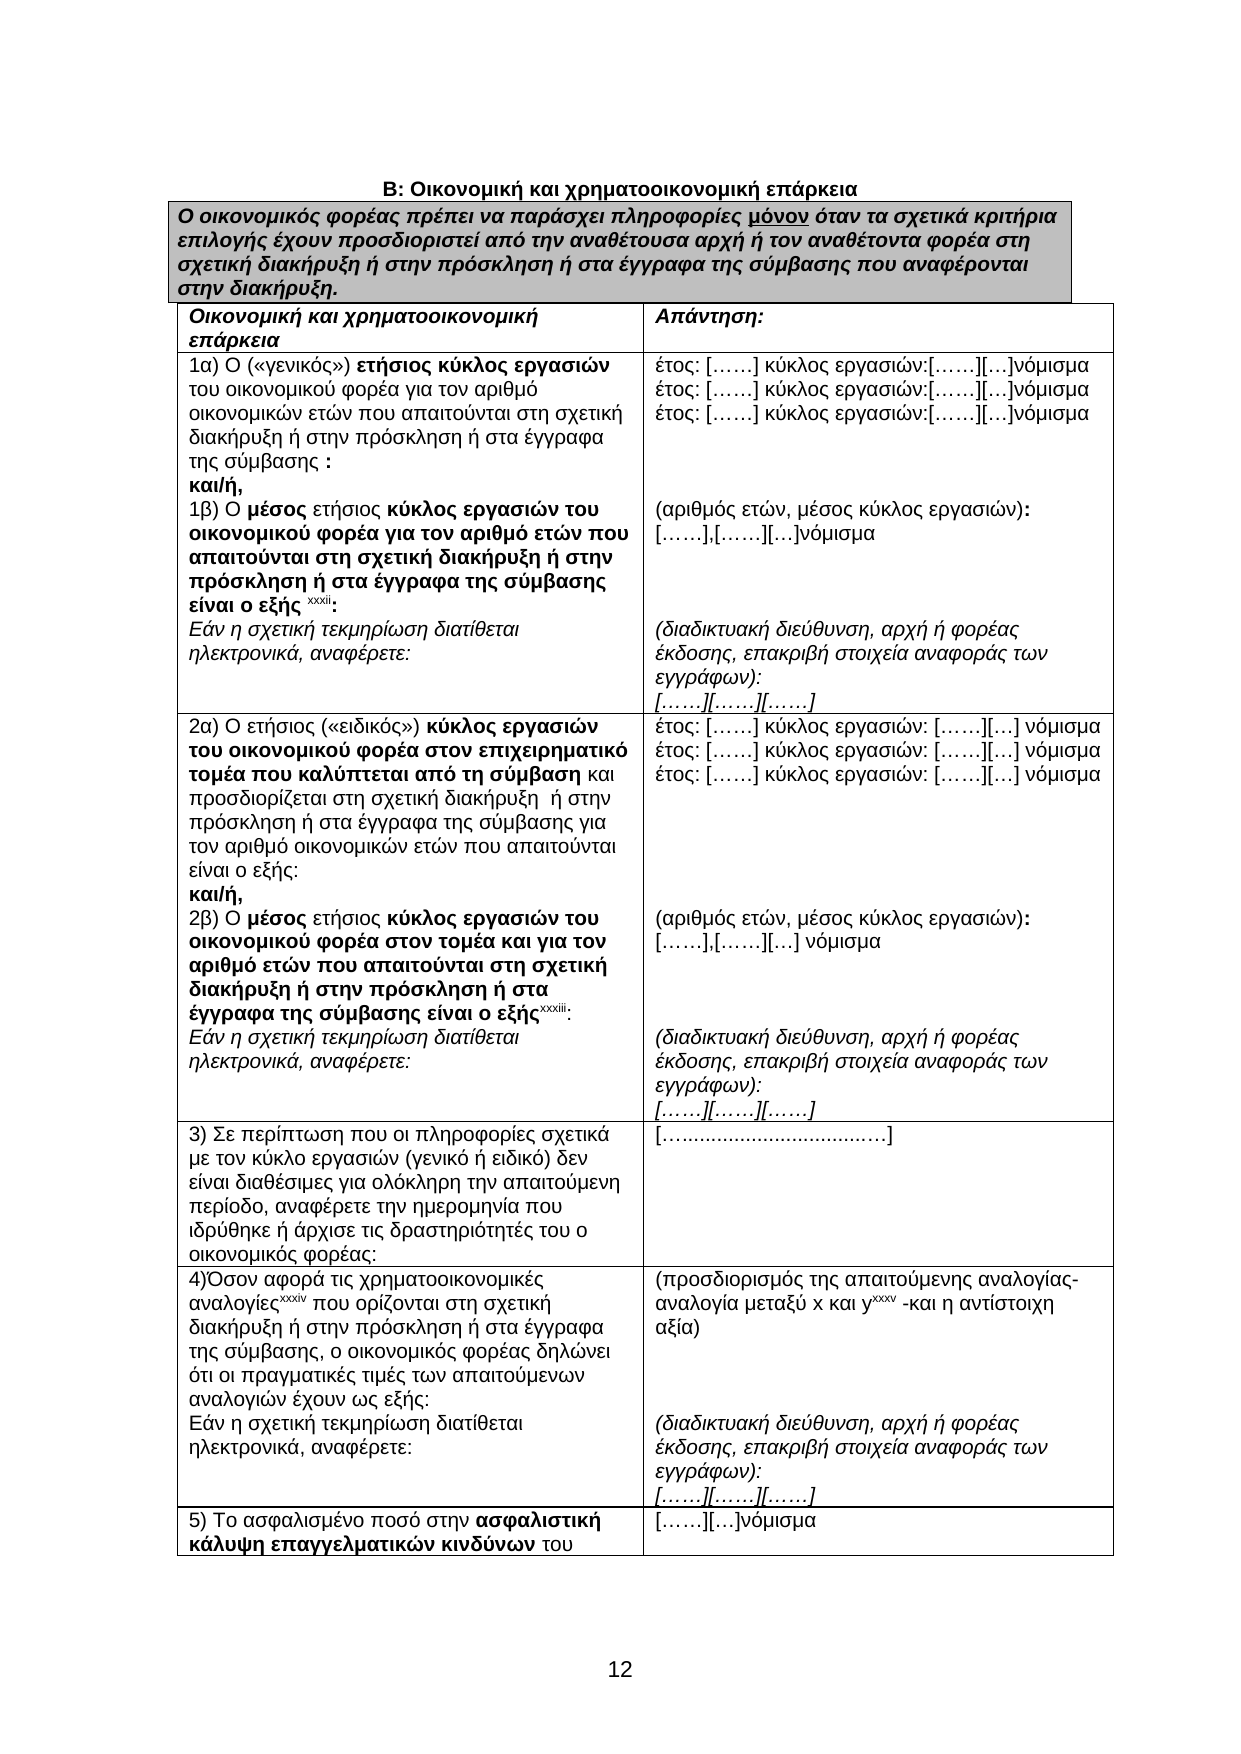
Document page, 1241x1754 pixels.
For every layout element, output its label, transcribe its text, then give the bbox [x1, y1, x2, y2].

table_cell έτος: [……] κύκλος εργασιών:[……][…]νόμισμα έτος: [……] κύκλος εργασιών:[……][…]νόμισμα έτος: [……] κύκλος εργασιών:[……][…]νόμισμα (αριθμός ετών, μέσος κύκλος εργασιών): [……],[……][…]νόμισμα (διαδικτυακή διεύθυνση, αρχή ή φορέας έκδοσης, επακριβή στοιχεία αναφοράς των εγγράφων): [……][……][……] [644, 353, 1113, 713]
table_cell 4)Όσον αφορά τις χρηματοοικονομικές αναλογίες που ορίζονται στη σχετική διακήρυξη ή στην πρόσκληση ή στα έγγραφα της σύμβασης, ο οικονομικός φορέας δηλώνει ότι οι πραγματικές τιμές των απαιτούμενων αναλογιών έχουν ως εξής: Εάν η σχετική τεκμηρίωση διατίθεται ηλεκτρονικά, αναφέρετε: [178, 1267, 643, 1506]
table_header Απάντηση: [644, 304, 1113, 352]
table_header Οικονομική και χρηματοοικονομική επάρκεια [178, 304, 643, 352]
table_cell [644, 1508, 1113, 1555]
table_cell έτος: [……] κύκλος εργασιών: [……][…] νόμισμα έτος: [……] κύκλος εργασιών: [……][…] νόμισμα έτος: [……] κύκλος εργασιών: [……][…] νόμισμα (αριθμός ετών, μέσος κύκλος εργασιών): [……],[……][…] νόμισμα (διαδικτυακή διεύθυνση, αρχή ή φορέας έκδοσης, επακριβή στοιχεία αναφοράς των εγγράφων): [……][……][……] [644, 714, 1113, 1121]
table_cell […................................…] [644, 1122, 1113, 1266]
text Β: Οικονομική και χρηματοοικονομική επάρκεια [177, 177, 1063, 201]
table_cell 1α) Ο («γενικός») ετήσιος κύκλος εργασιών του οικονομικού φορέα για τον αριθμό οικονομικών ετών που απαιτούνται στη σχετική διακήρυξη ή στην πρόσκληση ή στα έγγραφα της σύμβασης : και/ή, 1β) Ο μέσος ετήσιος κύκλος εργασιών του οικονομικού φορέα για τον αριθμό ετών που απαιτούνται στη σχετική διακήρυξη ή στην πρόσκληση ή στα έγγραφα της σύμβασης είναι ο εξής : Εάν η σχετική τεκμηρίωση διατίθεται ηλεκτρονικά, αναφέρετε: [178, 353, 643, 713]
table_cell 2α) Ο ετήσιος («ειδικός») κύκλος εργασιών του οικονομικού φορέα στον επιχειρηματικό τομέα που καλύπτεται από τη σύμβαση και προσδιορίζεται στη σχετική διακήρυξη ή στην πρόσκληση ή στα έγγραφα της σύμβασης για τον αριθμό οικονομικών ετών που απαιτούνται είναι ο εξής: και/ή, 2β) Ο μέσος ετήσιος κύκλος εργασιών του οικονομικού φορέα στον τομέα και για τον αριθμό ετών που απαιτούνται στη σχετική διακήρυξη ή στην πρόσκληση ή στα έγγραφα της σύμβασης είναι ο εξής: Εάν η σχετική τεκμηρίωση διατίθεται ηλεκτρονικά, αναφέρετε: [178, 714, 643, 1121]
text Ο οικονομικός φορέας πρέπει να παράσχει πληροφορίες μόνον όταν τα σχετικά κριτήρια επιλογής έχουν προσδιοριστεί από την αναθέτουσα αρχή ή τον αναθέτοντα φορέα στη σχετική διακήρυξη ή στην πρόσκληση ή στα έγγραφα της σύμβασης που αναφέρονται στην διακήρυξη. [169, 202, 1071, 302]
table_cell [178, 1508, 643, 1555]
table_cell 3) Σε περίπτωση που οι πληροφορίες σχετικά με τον κύκλο εργασιών (γενικό ή ειδικό) δεν είναι διαθέσιμες για ολόκληρη την απαιτούμενη περίοδο, αναφέρετε την ημερομηνία που ιδρύθηκε ή άρχισε τις δραστηριότητές του ο οικονομικός φορέας: [178, 1122, 643, 1266]
table_cell (προσδιορισμός της απαιτούμενης αναλογίας-αναλογία μεταξύ x και y -και η αντίστοιχη αξία) (διαδικτυακή διεύθυνση, αρχή ή φορέας έκδοσης, επακριβή στοιχεία αναφοράς των εγγράφων): [……][……][……] [644, 1267, 1113, 1506]
